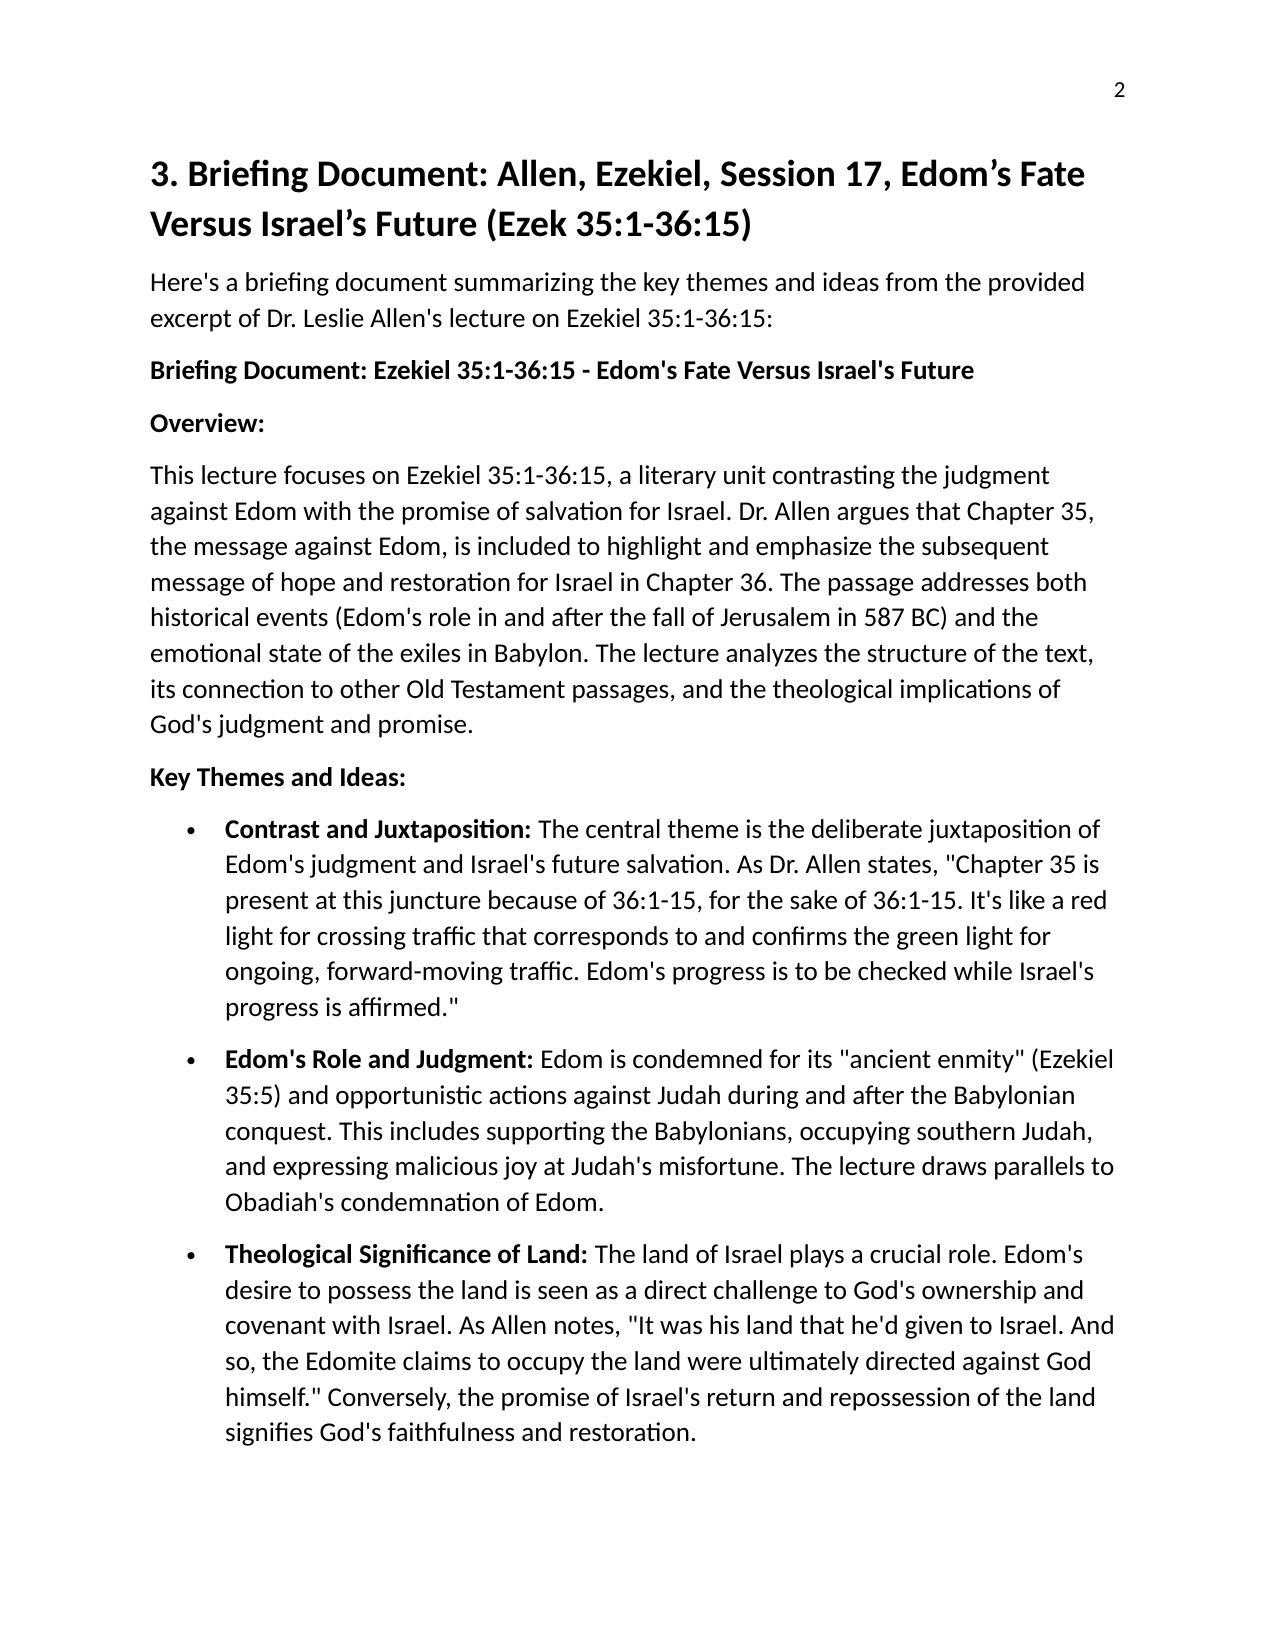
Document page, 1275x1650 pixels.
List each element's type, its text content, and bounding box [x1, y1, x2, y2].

text Briefing Document: Ezekiel 35:1-36:15 - Edom's Fate Versus Israel's Future [150, 353, 1125, 387]
list Edom's Role and Judgment: Edom is condemned for its "ancient enmity" (Ezekiel 35:5) and opportunistic actions against Judah during and after the Babylonian conquest. This includes supporting the Babylonians, occupying southern Judah, and expressing malicious joy at Judah's misfortune. The lecture draws parallels to Obadiah's condemnation of Edom. [187, 1042, 1125, 1218]
text Overview: [150, 406, 1125, 439]
text Here's a briefing document summarizing the key themes and ideas from the provided excerpt of Dr. Leslie Allen's lecture on Ezekiel 35:1-36:15: [150, 266, 1125, 334]
text 3. Briefing Document: Allen, Ezekiel, Session 17, Edom’s Fate Versus Israel’s Future (Ezek 35:1-36:15)Top of Form [150, 150, 1125, 245]
list Theological Significance of Land: The land of Israel plays a crucial role. Edom's desire to possess the land is seen as a direct challenge to God's ownership and covenant with Israel. As Allen notes, "It was his land that he'd given to Israel. And so, the Edomite claims to occupy the land were ultimately directed against God himself." Conversely, the promise of Israel's return and repossession of the land signifies God's faithfulness and restoration. [187, 1237, 1125, 1448]
text Key Themes and Ideas: [150, 760, 1125, 793]
text This lecture focuses on Ezekiel 35:1-36:15, a literary unit contrasting the judgment against Edom with the promise of salvation for Israel. Dr. Allen argues that Chapter 35, the message against Edom, is included to highlight and emphasize the subsequent message of hope and restoration for Israel in Chapter 36. The passage addresses both historical events (Edom's role in and after the fall of Jerusalem in 587 BC) and the emotional state of the exiles in Babylon. The lecture analyzes the structure of the text, its connection to other Old Testament passages, and the theological implications of God's judgment and promise. [150, 458, 1125, 741]
list Contrast and Juxtaposition: The central theme is the deliberate juxtaposition of Edom's judgment and Israel's future salvation. As Dr. Allen states, "Chapter 35 is present at this juncture because of 36:1-15, for the sake of 36:1-15. It's like a red light for crossing traffic that corresponds to and confirms the green light for ongoing, forward-moving traffic. Edom's progress is to be checked while Israel's progress is affirmed." [187, 812, 1125, 1023]
